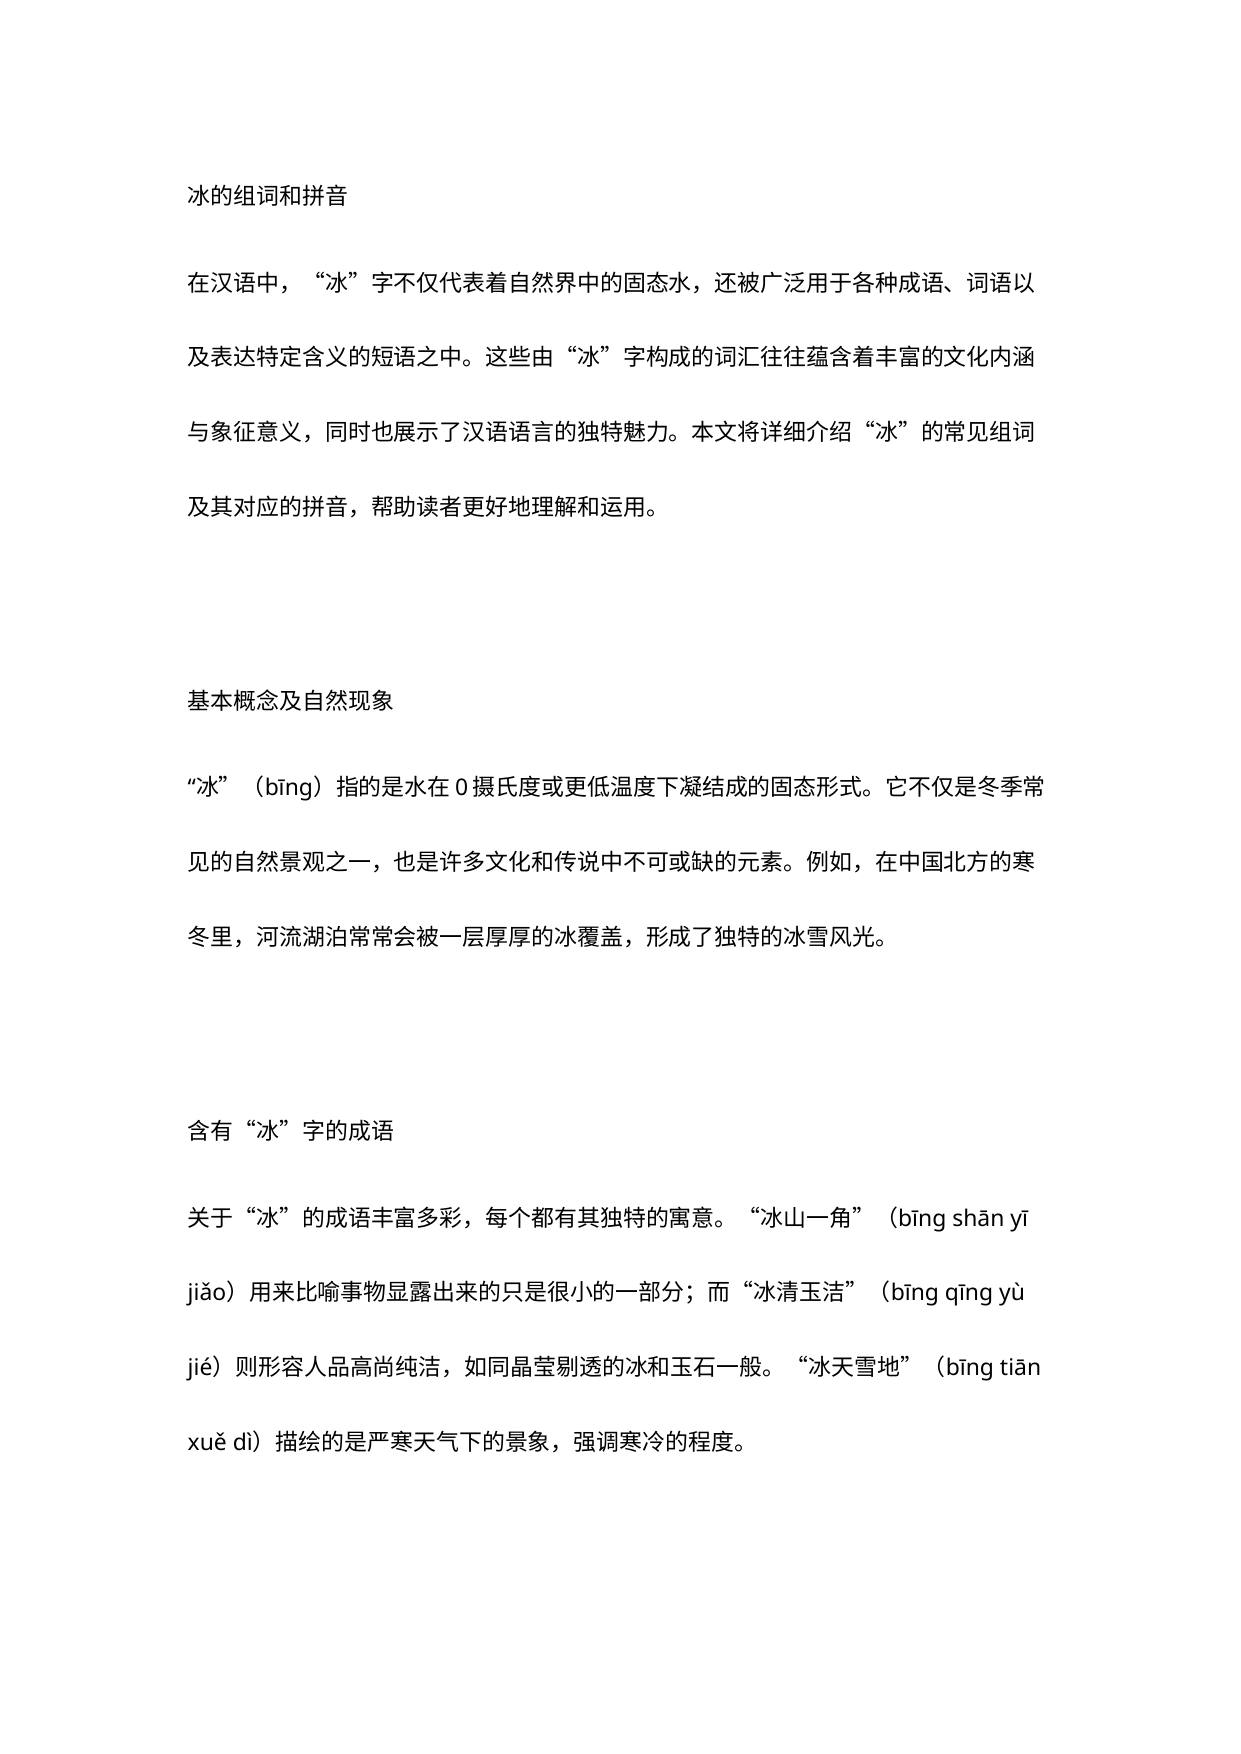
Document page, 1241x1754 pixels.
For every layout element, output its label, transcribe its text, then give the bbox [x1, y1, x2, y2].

text 含有“冰”字的成语 [187, 1097, 1053, 1162]
text 关于“冰”的成语丰富多彩，每个都有其独特的寓意。“冰山一角”（bīng shān yī jiǎo）用来比喻事物显露出来的只是很小的一部分；而“冰清玉洁”（bīng qīng yù jié）则形容人品高尚纯洁，如同晶莹剔透的冰和玉石一般。“冰天雪地”（bīng tiān xuě dì）描绘的是严寒天气下的景象，强调寒冷的程度。 [187, 1184, 1053, 1473]
text 在汉语中，“冰”字不仅代表着自然界中的固态水，还被广泛用于各种成语、词语以及表达特定含义的短语之中。这些由“冰”字构成的词汇往往蕴含着丰富的文化内涵与象征意义，同时也展示了汉语语言的独特魅力。本文将详细介绍“冰”的常见组词及其对应的拼音，帮助读者更好地理解和运用。 [187, 248, 1053, 538]
text 基本概念及自然现象 [187, 667, 1053, 732]
text “冰”（bīng）指的是水在0摄氏度或更低温度下凝结成的固态形式。它不仅是冬季常见的自然景观之一，也是许多文化和传说中不可或缺的元素。例如，在中国北方的寒冬里，河流湖泊常常会被一层厚厚的冰覆盖，形成了独特的冰雪风光。 [187, 753, 1053, 968]
text 冰的组词和拼音 [187, 162, 1053, 227]
